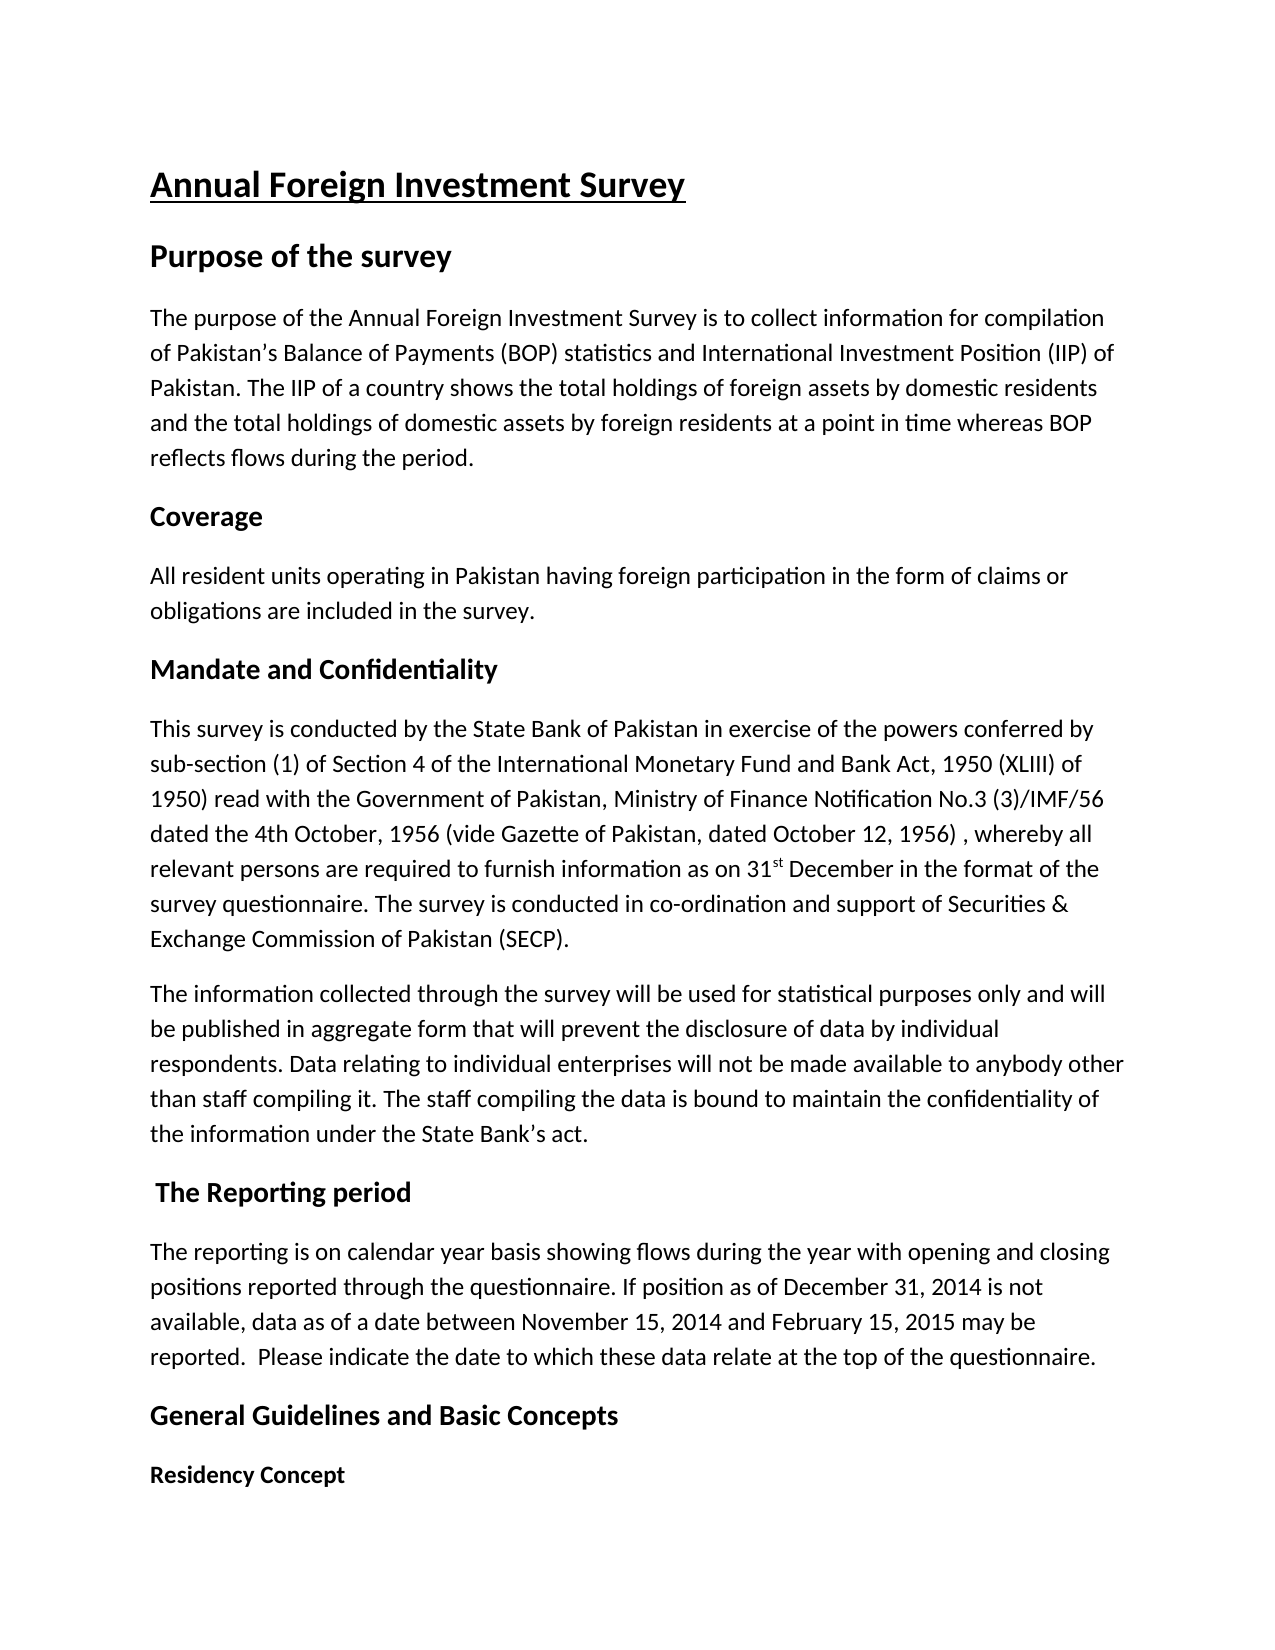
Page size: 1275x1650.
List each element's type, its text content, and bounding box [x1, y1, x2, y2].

text The Reporting period [150, 1174, 1125, 1210]
text The reporting is on calendar year basis showing flows during the year with opening and closing positions reported through the questionnaire. If position as of December 31, 2014 is not available, data as of a date between November 15, 2014 and February 15, 2015 may be reported. Please indicate the date to which these data relate at the top of the questionnaire. [150, 1236, 1125, 1372]
text Purpose of the survey [150, 235, 1125, 276]
text Mandate and Confidentiality [150, 651, 1125, 687]
text Coverage [150, 498, 1125, 534]
text The purpose of the Annual Foreign Investment Survey is to collect information for compilation of Pakistan’s Balance of Payments (BOP) statistics and International Investment Position (IIP) of Pakistan. The IIP of a country shows the total holdings of foreign assets by domestic residents and the total holdings of domestic assets by foreign residents at a point in time whereas BOP reflects flows during the period. [150, 302, 1125, 473]
text The information collected through the survey will be used for statistical purposes only and will be published in aggregate form that will prevent the disclosure of data by individual respondents. Data relating to individual enterprises will not be made available to anybody other than staff compiling it. The staff compiling the data is bound to maintain the confidentiality of the information under the State Bank’s act. [150, 978, 1125, 1149]
text General Guidelines and Basic Concepts [150, 1397, 1125, 1433]
text Annual Foreign Investment Survey [150, 161, 1125, 207]
text This survey is conducted by the State Bank of Pakistan in exercise of the powers conferred by sub-section (1) of Section 4 of the International Monetary Fund and Bank Act, 1950 (XLIII) of 1950) read with the Government of Pakistan, Ministry of Finance Notification No.3 (3)/IMF/56 dated the 4th October, 1956 (vide Gazette of Pakistan, dated October 12, 1956) , whereby all relevant persons are required to furnish information as on 31st December in the format of the survey questionnaire. The survey is conducted in co-ordination and support of Securities & Exchange Commission of Pakistan (SECP). [150, 713, 1125, 953]
text Residency Concept [150, 1459, 1125, 1489]
text All resident units operating in Pakistan having foreign participation in the form of claims or obligations are included in the survey. [150, 560, 1125, 626]
